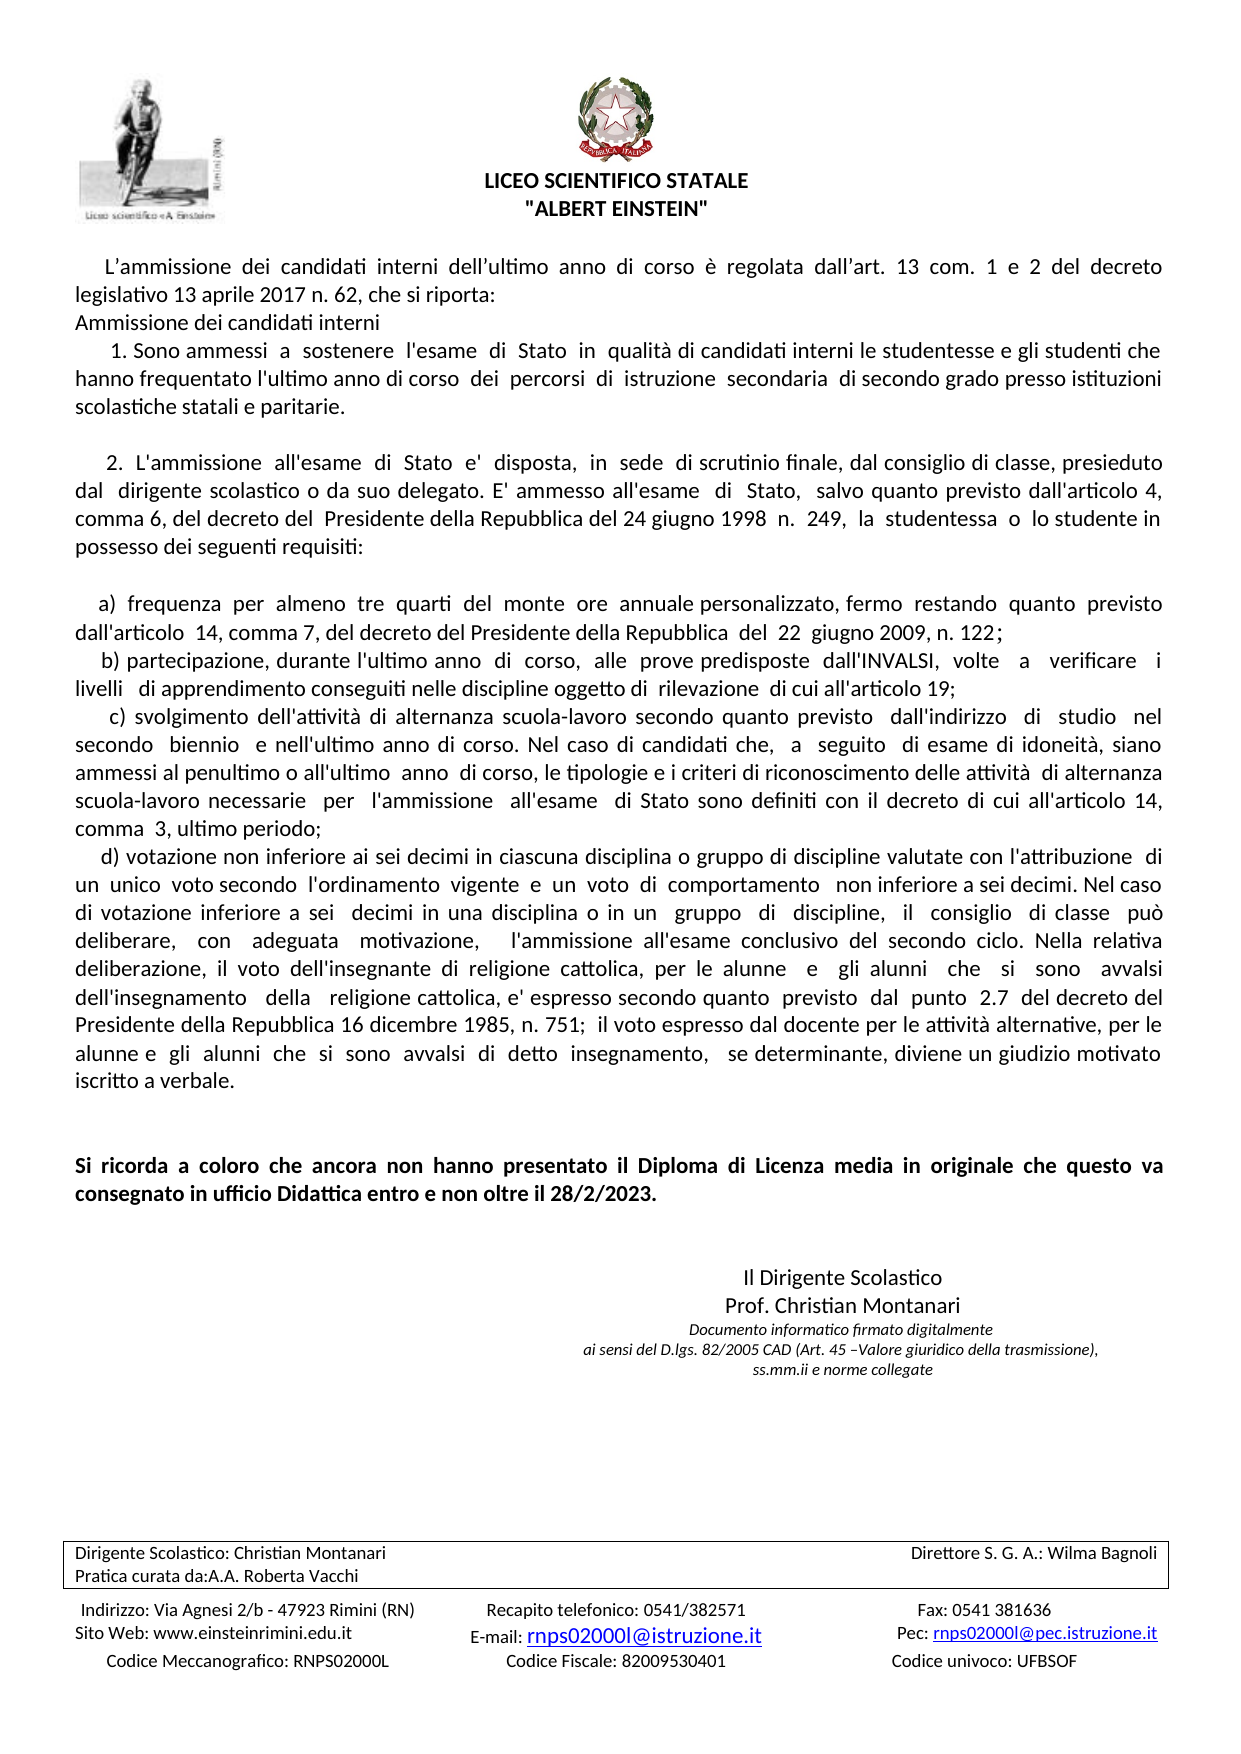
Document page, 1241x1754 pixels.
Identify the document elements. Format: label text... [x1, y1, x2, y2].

text Ammissione dei candidati interni [75, 308, 1165, 336]
text Il Dirigente Scolastico [75, 1263, 1165, 1291]
picture [575, 73, 658, 166]
text ss.mm.ii e norme collegate [75, 1359, 1165, 1380]
text b) partecipazione, durante l'ultimo anno di corso, alle prove predisposte dall'INVALSI, volte a verificare i livelli di apprendimento conseguiti nelle discipline oggetto di rilevazione di cui all'articolo 19; [75, 646, 1165, 702]
text L’ammissione dei candidati interni dell’ultimo anno di corso è regolata dall’art. 13 com. 1 e 2 del decreto legislativo 13 aprile 2017 n. 62, che si riporta: [75, 252, 1165, 308]
text ai sensi del D.lgs. 82/2005 CAD (Art. 45 –Valore giuridico della trasmissione), [75, 1339, 1165, 1359]
text Prof. Christian Montanari [75, 1291, 1165, 1319]
text Si ricorda a coloro che ancora non hanno presentato il Diploma di Licenza media in originale che questo va consegnato in ufficio Didattica entro e non oltre il 28/2/2023. [75, 1151, 1165, 1207]
text d) votazione non inferiore ai sei decimi in ciascuna disciplina o gruppo di discipline valutate con l'attribuzione di un unico voto secondo l'ordinamento vigente e un voto di comportamento non inferiore a sei decimi. Nel caso di votazione inferiore a sei decimi in una disciplina o in un gruppo di discipline, il consiglio di classe può deliberare, con adeguata motivazione, l'ammissione all'esame conclusivo del secondo ciclo. Nella relativa deliberazione, il voto dell'insegnante di religione cattolica, per le alunne e gli alunni che si sono avvalsi dell'insegnamento della religione cattolica, e' espresso secondo quanto previsto dal punto 2.7 del decreto del Presidente della Repubblica 16 dicembre 1985, n. 751; il voto espresso dal docente per le attività alternative, per le alunne e gli alunni che si sono avvalsi di detto insegnamento, se determinante, diviene un giudizio motivato iscritto a verbale. [75, 842, 1165, 1095]
text 1. Sono ammessi a sostenere l'esame di Stato in qualità di candidati interni le studentesse e gli studenti che hanno frequentato l'ultimo anno di corso dei percorsi di istruzione secondaria di secondo grado presso istituzioni scolastiche statali e paritarie. [75, 336, 1165, 420]
text Documento informatico firmato digitalmente [75, 1319, 1165, 1339]
picture [75, 73, 226, 224]
text c) svolgimento dell'attività di alternanza scuola-lavoro secondo quanto previsto dall'indirizzo di studio nel secondo biennio e nell'ultimo anno di corso. Nel caso di candidati che, a seguito di esame di idoneità, siano ammessi al penultimo o all'ultimo anno di corso, le tipologie e i criteri di riconoscimento delle attività di alternanza scuola-lavoro necessarie per l'ammissione all'esame di Stato sono definiti con il decreto di cui all'articolo 14, comma 3, ultimo periodo; [75, 702, 1165, 842]
text a) frequenza per almeno tre quarti del monte ore annuale personalizzato, fermo restando quanto previsto dall'articolo 14, comma 7, del decreto del Presidente della Repubblica del 22 giugno 2009, n. 122; [75, 589, 1165, 646]
text 2. L'ammissione all'esame di Stato e' disposta, in sede di scrutinio finale, dal consiglio di classe, presieduto dal dirigente scolastico o da suo delegato. E' ammesso all'esame di Stato, salvo quanto previsto dall'articolo 4, comma 6, del decreto del Presidente della Repubblica del 24 giugno 1998 n. 249, la studentessa o lo studente in possesso dei seguenti requisiti: [75, 448, 1165, 560]
